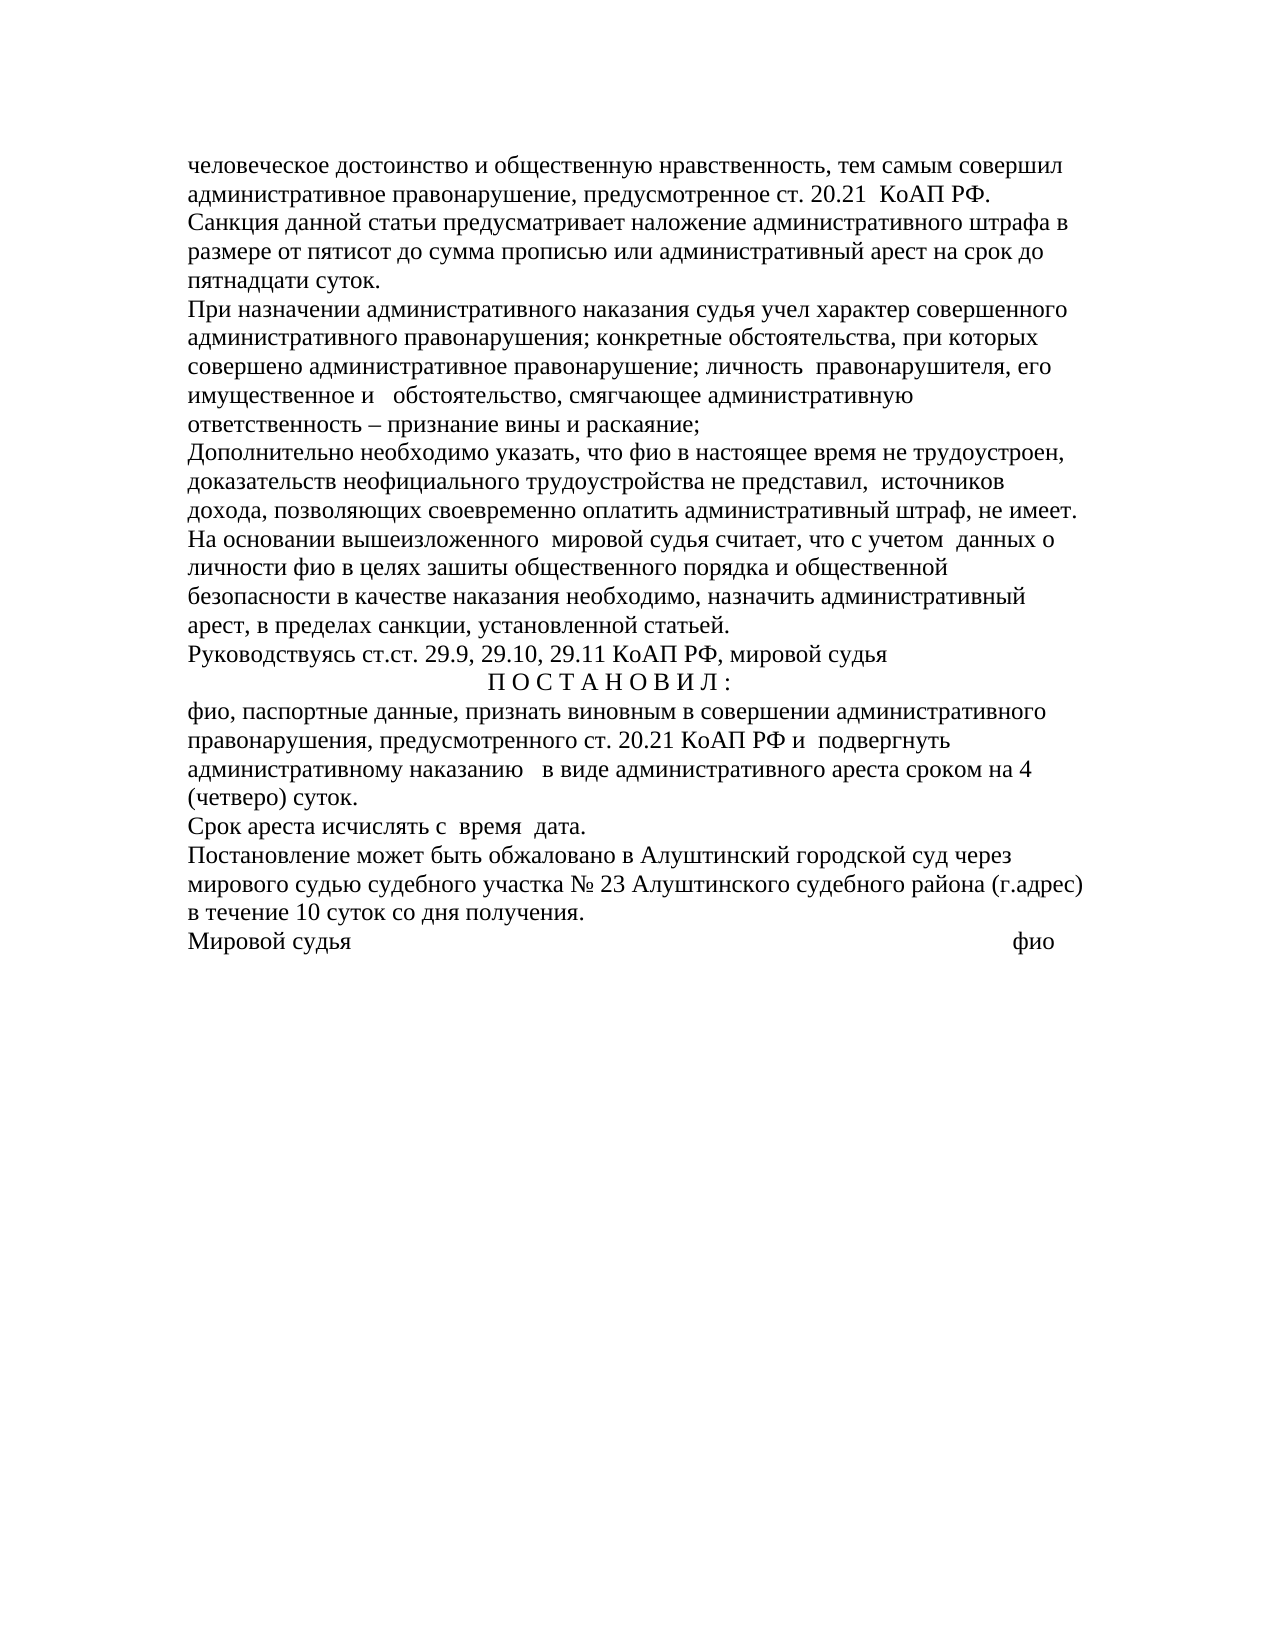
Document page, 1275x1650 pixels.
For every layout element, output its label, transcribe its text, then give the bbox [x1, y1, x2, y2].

text При назначении административного наказания судья учел характер совершенного административного правонарушения; конкретные обстоятельства, при которых совершено административное правонарушение; личность правонарушителя, его имущественное и обстоятельство, смягчающее административную ответственность – признание вины и раскаяние; [187, 294, 1087, 437]
text На основании вышеизложенного мировой судья считает, что с учетом данных о личности фио в целях зашиты общественного порядка и общественной безопасности в качестве наказания необходимо, назначить административный арест, в пределах санкции, установленной статьей. [187, 524, 1087, 639]
text Постановление может быть обжаловано в Алуштинский городской суд через мирового судью судебного участка № 23 Алуштинского судебного района (г.адрес) в течение 10 суток со дня получения. [187, 840, 1087, 926]
text П О С Т А Н О В И Л : [187, 667, 1087, 696]
text Мировой судья фио [187, 926, 1087, 955]
text Срок ареста исчислять с время дата. [187, 811, 1087, 840]
text фио, паспортные данные, признать виновным в совершении административного правонарушения, предусмотренного ст. 20.21 КоАП РФ и подвергнуть административному наказанию в виде административного ареста сроком на 4 (четверо) суток. [187, 696, 1087, 811]
text Руководствуясь ст.ст. 29.9, 29.10, 29.11 КоАП РФ, мировой судья [187, 639, 1087, 667]
text Санкция данной статьи предусматривает наложение административного штрафа в размере от пятисот до сумма прописью или административный арест на срок до пятнадцати суток. [187, 207, 1087, 294]
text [187, 150, 1087, 207]
text Дополнительно необходимо указать, что фио в настоящее время не трудоустроен, доказательств неофициального трудоустройства не представил, источников дохода, позволяющих своевременно оплатить административный штраф, не имеет. [187, 437, 1087, 524]
